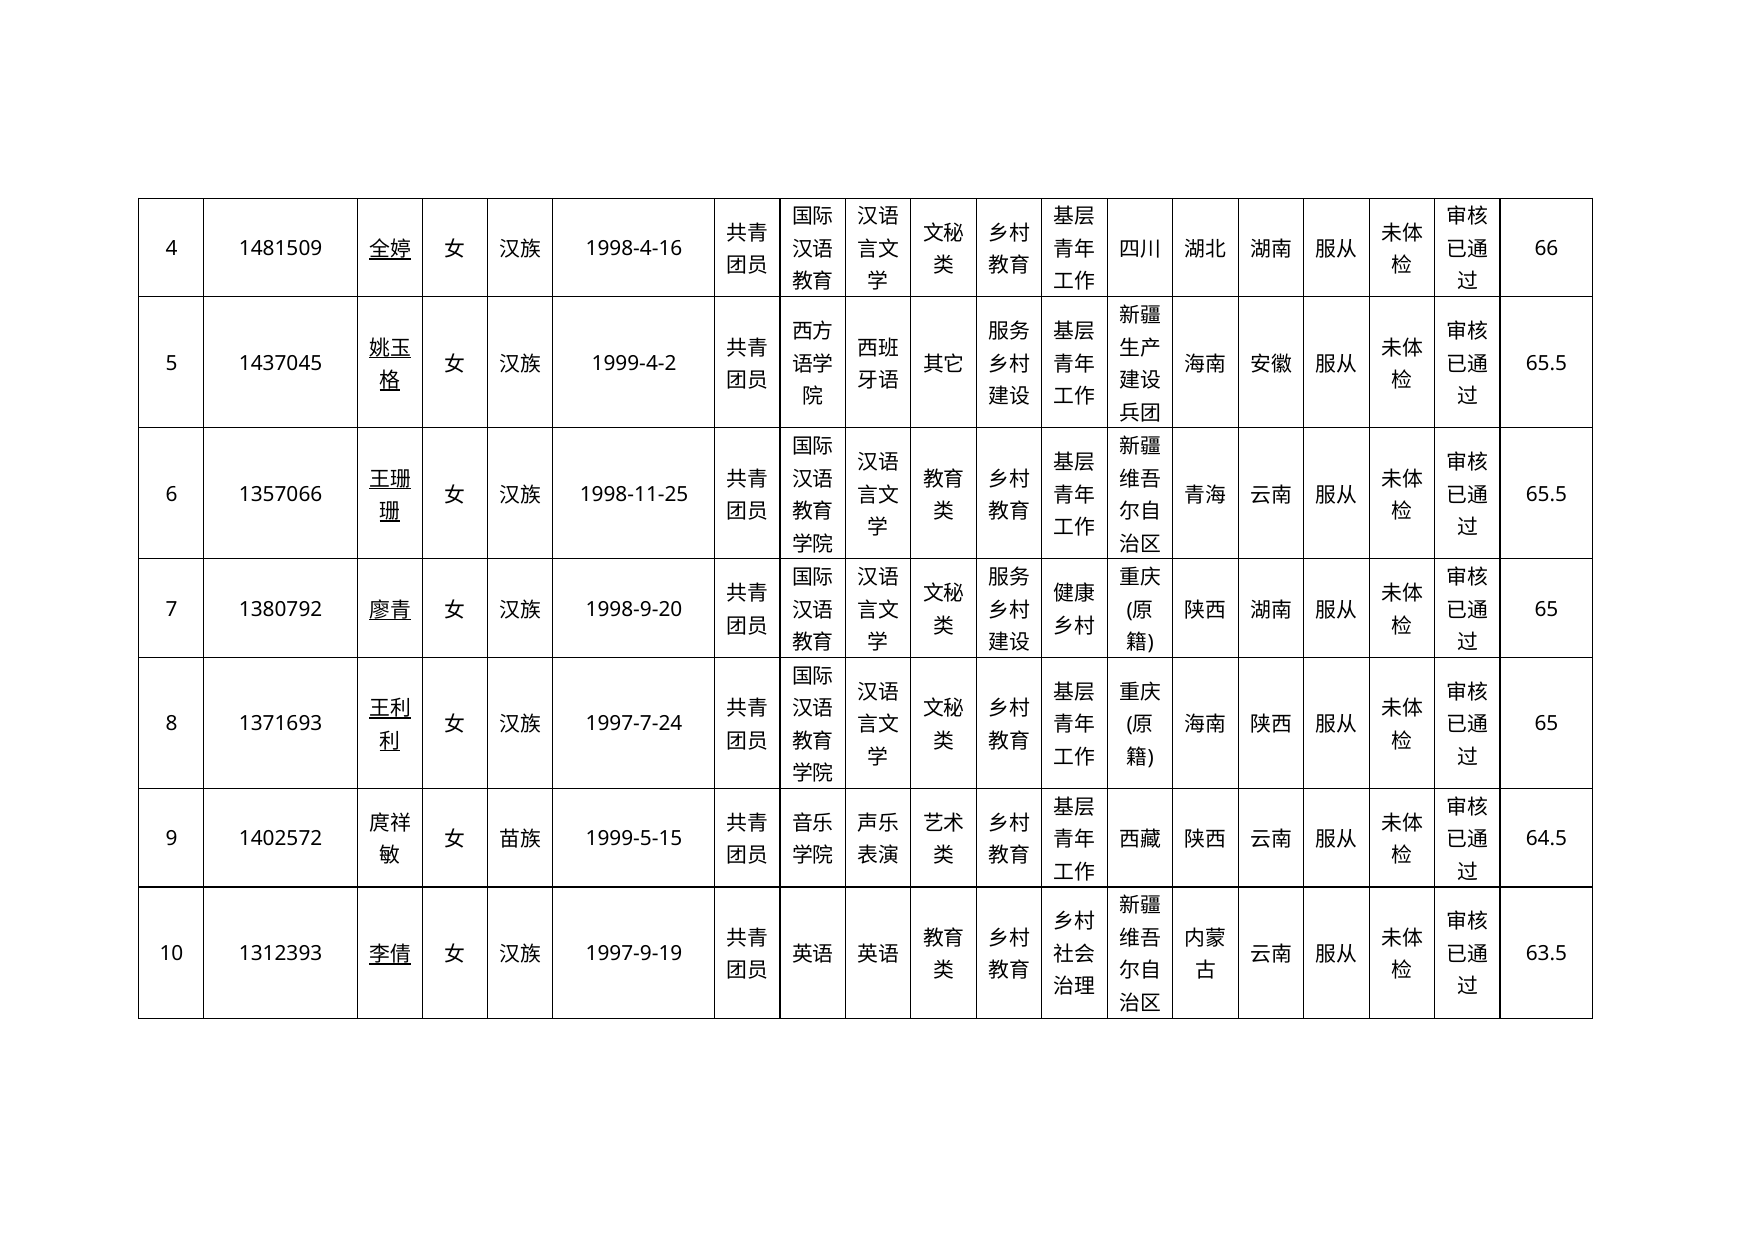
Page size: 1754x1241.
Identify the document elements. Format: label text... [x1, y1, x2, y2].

table_cell 内蒙古 [1173, 888, 1238, 1017]
table_cell 海南 [1173, 658, 1238, 788]
table_cell 湖南 [1239, 199, 1303, 296]
table_cell 乡村教育 [977, 658, 1041, 788]
table_cell 乡村社会治理 [1042, 888, 1107, 1017]
table_cell 66 [1501, 199, 1592, 296]
table_cell 1997-7-24 [553, 658, 714, 788]
table_cell 基层青年工作 [1042, 789, 1107, 886]
table_cell 63.5 [1501, 888, 1592, 1017]
table_cell 西方语学院 [781, 297, 845, 427]
table_cell 王珊珊 [358, 428, 422, 558]
table_cell 安徽 [1239, 297, 1303, 427]
table_cell 基层青年工作 [1042, 428, 1107, 558]
table_cell 西班牙语 [846, 297, 910, 427]
table_cell 英语 [781, 888, 845, 1017]
table_cell 64.5 [1501, 789, 1592, 886]
table_cell 共青团员 [715, 428, 779, 558]
table_cell 女 [423, 888, 487, 1017]
table_cell 9 [139, 789, 203, 886]
table_cell 音乐学院 [781, 789, 845, 886]
table_cell 共青团员 [715, 658, 779, 788]
table_cell 审核已通过 [1435, 199, 1499, 296]
table_cell 汉族 [488, 559, 552, 657]
table_cell 1312393 [204, 888, 357, 1017]
table_cell 教育类 [911, 428, 976, 558]
table_cell 重庆(原籍) [1108, 559, 1172, 657]
table_cell 4 [139, 199, 203, 296]
table_cell 乡村教育 [977, 428, 1041, 558]
table_cell 未体检 [1370, 789, 1434, 886]
table_cell 国际汉语教育学院 [781, 658, 845, 788]
table_cell 未体检 [1370, 428, 1434, 558]
table_cell 廖青 [358, 559, 422, 657]
table_cell 青海 [1173, 428, 1238, 558]
table_cell 文秘类 [911, 199, 976, 296]
table_cell 西藏 [1108, 789, 1172, 886]
table_cell 云南 [1239, 789, 1303, 886]
table_cell 全婷 [358, 199, 422, 296]
table_cell 8 [139, 658, 203, 788]
table_cell 1998-9-20 [553, 559, 714, 657]
table_cell 共青团员 [715, 297, 779, 427]
table_cell 服从 [1304, 658, 1369, 788]
table_cell 基层青年工作 [1042, 658, 1107, 788]
table_cell 服从 [1304, 297, 1369, 427]
table_cell 共青团员 [715, 559, 779, 657]
table_cell 未体检 [1370, 297, 1434, 427]
table_cell 服务乡村建设 [977, 297, 1041, 427]
table_cell 姚玉格 [358, 297, 422, 427]
table_cell 国际汉语教育学院 [781, 428, 845, 558]
table_cell 陕西 [1173, 789, 1238, 886]
table_cell 审核已通过 [1435, 559, 1499, 657]
table_cell 65 [1501, 658, 1592, 788]
table_cell 共青团员 [715, 789, 779, 886]
table_cell 基层青年工作 [1042, 199, 1107, 296]
table_cell 未体检 [1370, 199, 1434, 296]
table_cell 文秘类 [911, 559, 976, 657]
table_cell 文秘类 [911, 658, 976, 788]
table_cell 基层青年工作 [1042, 297, 1107, 427]
table_cell 汉语言文学 [846, 428, 910, 558]
table_cell 65.5 [1501, 428, 1592, 558]
table_cell 女 [423, 789, 487, 886]
table_cell 1998-4-16 [553, 199, 714, 296]
table_cell 审核已通过 [1435, 789, 1499, 886]
table_cell 6 [139, 428, 203, 558]
table_cell 艺术类 [911, 789, 976, 886]
table_cell 乡村教育 [977, 789, 1041, 886]
table_cell 汉族 [488, 199, 552, 296]
table_cell 乡村教育 [977, 888, 1041, 1017]
table_cell 汉语言文学 [846, 199, 910, 296]
table_cell 女 [423, 559, 487, 657]
table_cell 10 [139, 888, 203, 1017]
table_cell 未体检 [1370, 658, 1434, 788]
table_cell 65.5 [1501, 297, 1592, 427]
table_cell 国际汉语教育 [781, 559, 845, 657]
table_cell 审核已通过 [1435, 658, 1499, 788]
table_cell 服务乡村建设 [977, 559, 1041, 657]
table_cell 未体检 [1370, 888, 1434, 1017]
table_cell 汉族 [488, 428, 552, 558]
table_cell 重庆(原籍) [1108, 658, 1172, 788]
table_cell 王利利 [358, 658, 422, 788]
table_cell 其它 [911, 297, 976, 427]
table_cell 共青团员 [715, 199, 779, 296]
table_cell 乡村教育 [977, 199, 1041, 296]
table_cell 云南 [1239, 428, 1303, 558]
table_cell 1357066 [204, 428, 357, 558]
table_cell 女 [423, 428, 487, 558]
table_cell 1999-4-2 [553, 297, 714, 427]
table_cell 女 [423, 297, 487, 427]
table_cell 未体检 [1370, 559, 1434, 657]
table_cell 新疆维吾尔自治区 [1108, 888, 1172, 1017]
table_cell 7 [139, 559, 203, 657]
table_cell 审核已通过 [1435, 888, 1499, 1017]
table_cell 李倩 [358, 888, 422, 1017]
table_cell 汉族 [488, 297, 552, 427]
table_cell 1371693 [204, 658, 357, 788]
table_cell 65 [1501, 559, 1592, 657]
table_cell 云南 [1239, 888, 1303, 1017]
table_cell 汉族 [488, 888, 552, 1017]
table_cell 1999-5-15 [553, 789, 714, 886]
table_cell 1481509 [204, 199, 357, 296]
table_cell 服从 [1304, 428, 1369, 558]
table_cell 庹祥敏 [358, 789, 422, 886]
table_cell 苗族 [488, 789, 552, 886]
table_cell 女 [423, 199, 487, 296]
table_cell 5 [139, 297, 203, 427]
table_cell 服从 [1304, 559, 1369, 657]
table_cell 服从 [1304, 888, 1369, 1017]
table_cell 汉语言文学 [846, 559, 910, 657]
table_cell 湖北 [1173, 199, 1238, 296]
table_cell 服从 [1304, 789, 1369, 886]
table_cell 1402572 [204, 789, 357, 886]
table_cell 1437045 [204, 297, 357, 427]
table_cell 新疆维吾尔自治区 [1108, 428, 1172, 558]
table_cell 审核已通过 [1435, 428, 1499, 558]
table_cell 共青团员 [715, 888, 779, 1017]
table_cell 女 [423, 658, 487, 788]
table_cell 服从 [1304, 199, 1369, 296]
table_cell 汉语言文学 [846, 658, 910, 788]
table_cell 教育类 [911, 888, 976, 1017]
table_cell 新疆生产建设兵团 [1108, 297, 1172, 427]
table_cell 陕西 [1239, 658, 1303, 788]
table_cell 汉族 [488, 658, 552, 788]
table_cell 审核已通过 [1435, 297, 1499, 427]
table_cell 陕西 [1173, 559, 1238, 657]
table_cell 1380792 [204, 559, 357, 657]
table_cell 声乐表演 [846, 789, 910, 886]
table_cell 1997-9-19 [553, 888, 714, 1017]
table_cell 健康乡村 [1042, 559, 1107, 657]
table_cell 英语 [846, 888, 910, 1017]
table_cell 湖南 [1239, 559, 1303, 657]
table_cell 海南 [1173, 297, 1238, 427]
table_cell 1998-11-25 [553, 428, 714, 558]
table_cell 四川 [1108, 199, 1172, 296]
table_cell 国际汉语教育 [781, 199, 845, 296]
